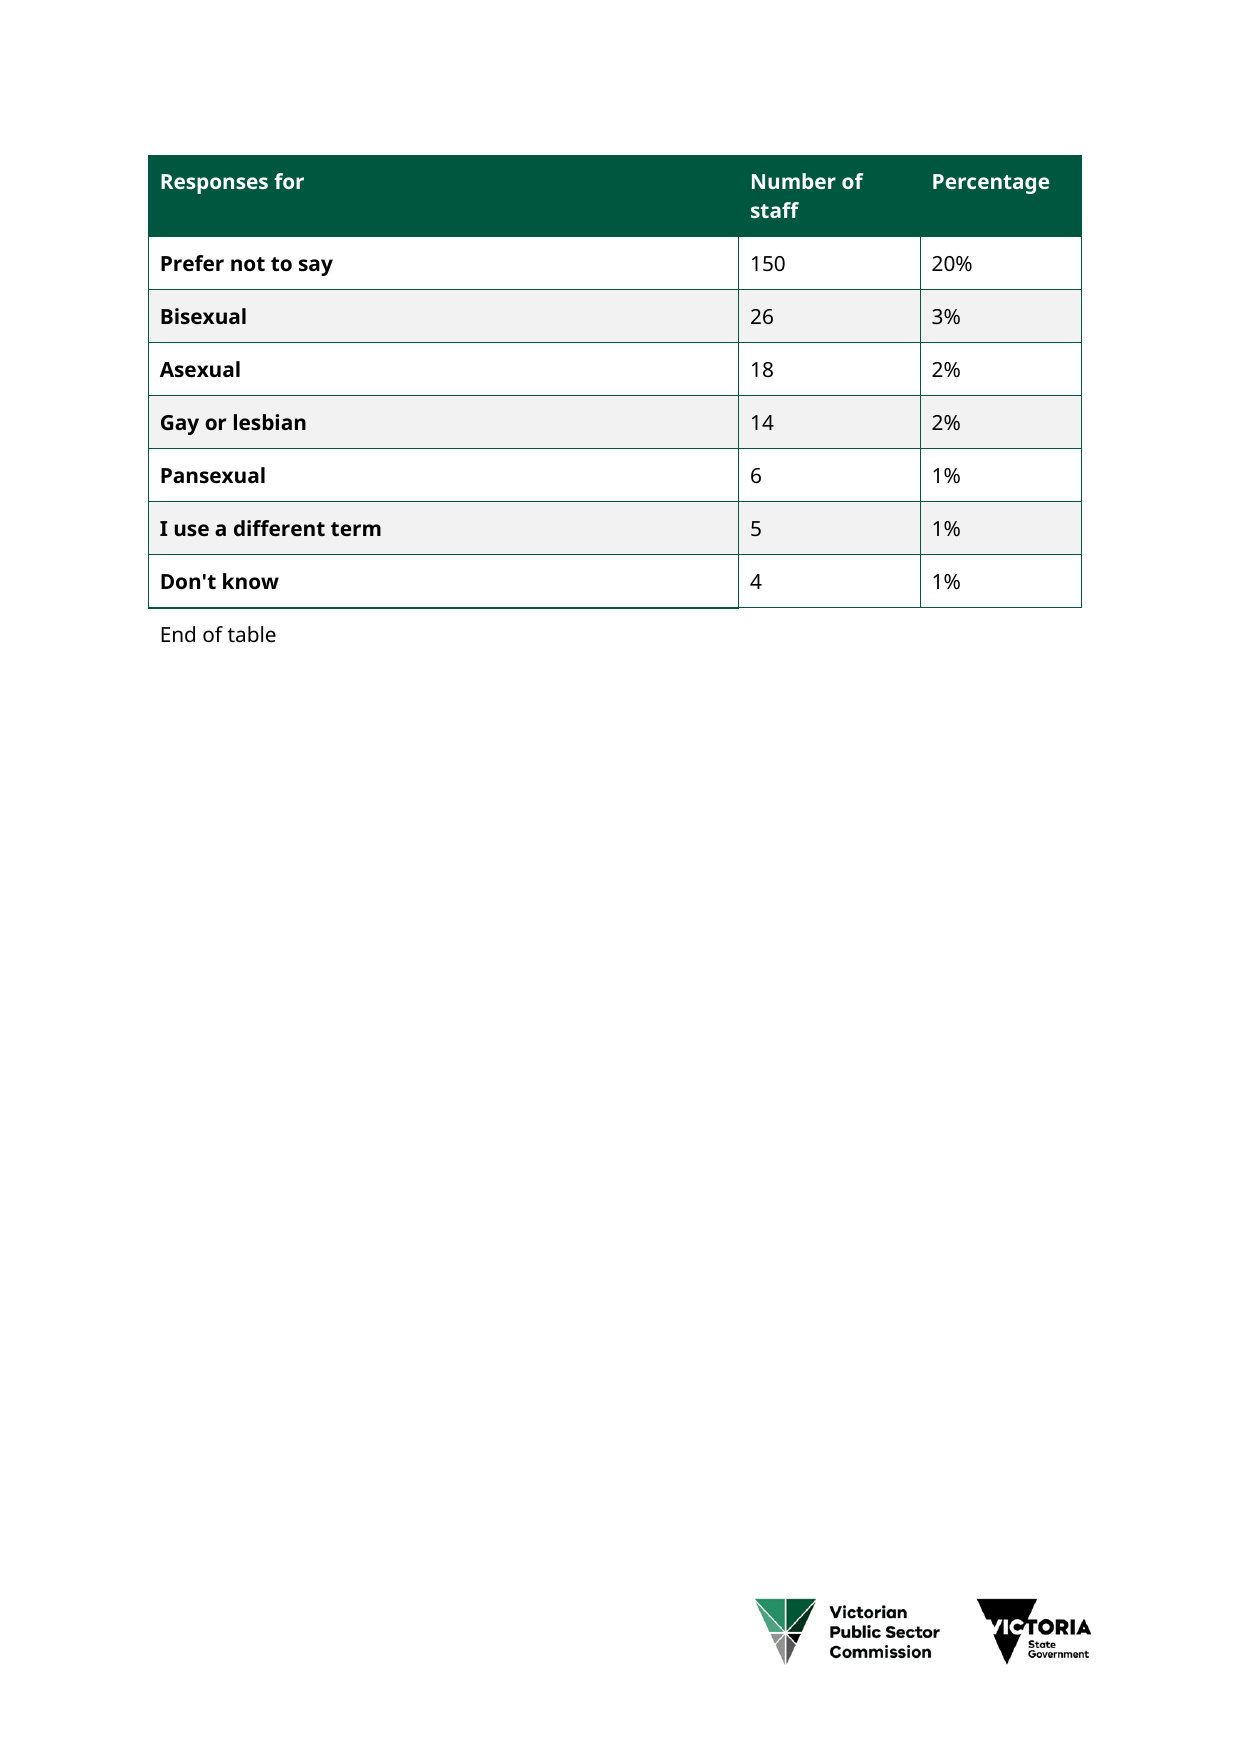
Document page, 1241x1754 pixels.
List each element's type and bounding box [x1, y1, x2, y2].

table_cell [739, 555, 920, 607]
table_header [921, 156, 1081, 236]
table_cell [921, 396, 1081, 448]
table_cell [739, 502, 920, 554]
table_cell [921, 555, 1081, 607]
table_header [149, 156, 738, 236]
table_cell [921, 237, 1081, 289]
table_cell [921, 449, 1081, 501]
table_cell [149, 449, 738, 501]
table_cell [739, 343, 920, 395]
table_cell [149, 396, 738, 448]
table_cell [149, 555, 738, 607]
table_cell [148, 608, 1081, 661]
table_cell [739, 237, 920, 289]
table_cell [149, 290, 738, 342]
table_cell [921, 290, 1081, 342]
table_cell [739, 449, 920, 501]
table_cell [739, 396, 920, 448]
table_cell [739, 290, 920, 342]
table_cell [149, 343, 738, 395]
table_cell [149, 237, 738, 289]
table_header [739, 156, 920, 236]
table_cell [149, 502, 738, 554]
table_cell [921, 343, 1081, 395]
picture [754, 1598, 1093, 1666]
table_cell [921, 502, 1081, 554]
